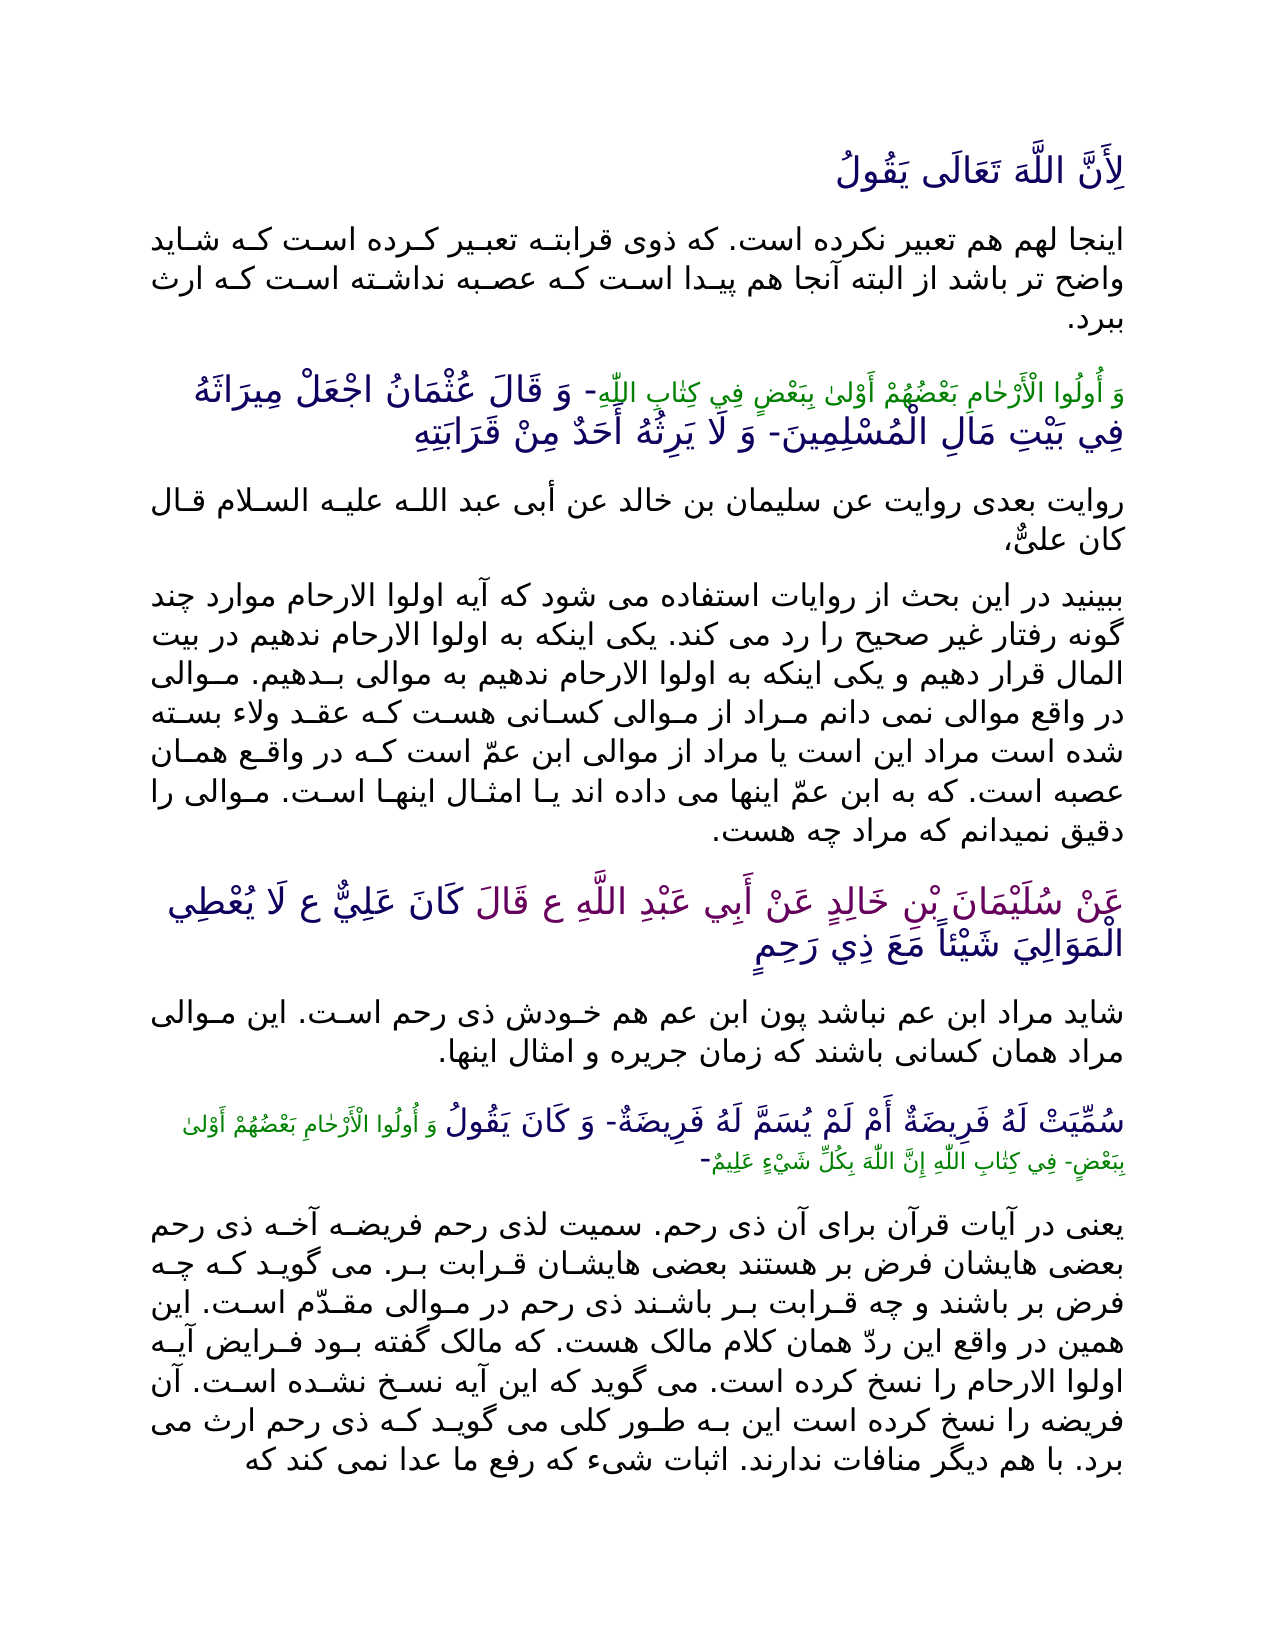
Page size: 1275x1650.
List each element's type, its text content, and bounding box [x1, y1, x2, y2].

text وَ أُولُوا الْأَرْحٰامِ بَعْضُهُمْ أَوْلىٰ بِبَعْضٍ فِي كِتٰابِ اللّٰهِ- وَ قَالَ عُثْمَانُ اجْعَلْ مِيرَاثَهُ فِي بَيْتِ مَالِ الْمُسْلِمِينَ- وَ لَا يَرِثُهُ أَحَدٌ مِنْ قَرَابَتِهِ [150, 368, 1125, 453]
text ببینید در این بحث از روایات استفاده می شود که آیه اولوا الارحام موارد چند گونه رفتار غیر صحیح را رد می کند. یکی اینکه به اولوا الارحام ندهیم در بیت المال قرار دهیم و یکی اینکه به اولوا الارحام ندهیم به موالی بدهیم. موالی در واقع موالی نمی دانم مراد از موالی کسانی هست که عقد ولاء بسته شده است مراد این است یا مراد از موالی ابن عمّ است که در واقع همان عصبه است. که به ابن عمّ اینها می داده اند یا امثال اینها است. موالی را دقیق نمیدانم که مراد چه هست. [150, 577, 1125, 848]
text سُمِّيَتْ لَهُ فَرِيضَةٌ أَمْ لَمْ يُسَمَّ لَهُ فَرِيضَةٌ- وَ كَانَ يَقُولُ وَ أُولُوا الْأَرْحٰامِ بَعْضُهُمْ أَوْلىٰ بِبَعْضٍ- فِي كِتٰابِ اللّٰهِ إِنَّ اللّٰهَ بِكُلِّ شَيْ‌ءٍ عَلِيمٌ- [150, 1102, 1125, 1177]
text اینجا لهم هم تعبیر نکرده است. که ذوی قرابته تعبیر کرده است که شاید واضح تر باشد از البته آنجا هم پیدا است که عصبه نداشته است که ارث ببرد. [150, 222, 1125, 336]
text شاید مراد ابن عم نباشد پون ابن عم هم خودش ذی رحم است. این موالی مراد همان کسانی باشند که زمان جریره و امثال اینها. [150, 994, 1125, 1070]
text عَنْ سُلَيْمَانَ بْنِ خَالِدٍ عَنْ أَبِي عَبْدِ اللَّهِ ع قَالَ كَانَ عَلِيٌّ ع لَا يُعْطِي الْمَوَالِيَ شَيْئاً مَعَ ذِي رَحِمٍ [150, 881, 1125, 965]
text یعنی در آیات قرآن برای آن ذی رحم. سمیت لذی رحم فریضه آخه ذی رحم بعضی هایشان فرض بر هستند بعضی هایشان قرابت بر. می گوید که چه فرض بر باشند و چه قرابت بر باشند ذی رحم در موالی مقدّم است. این همین در واقع این ردّ همان کلام مالک هست. که مالک گفته بود فرایض آیه اولوا الارحام را نسخ کرده است. می گوید که این آیه نسخ نشده است. آن فریضه را نسخ کرده است این به طور کلی می گوید که ذی رحم ارث می برد. با هم دیگر منافات ندارند. اثبات شیء که رفع ما عدا نمی کند که [150, 1206, 1125, 1478]
text روایت بعدی روایت عن سلیمان بن خالد عن أبی عبد الله علیه السلام قال کان علیٌّ، [150, 482, 1125, 558]
text لِأَنَّ اللَّهَ تَعَالَى يَقُولُ [150, 150, 1125, 192]
